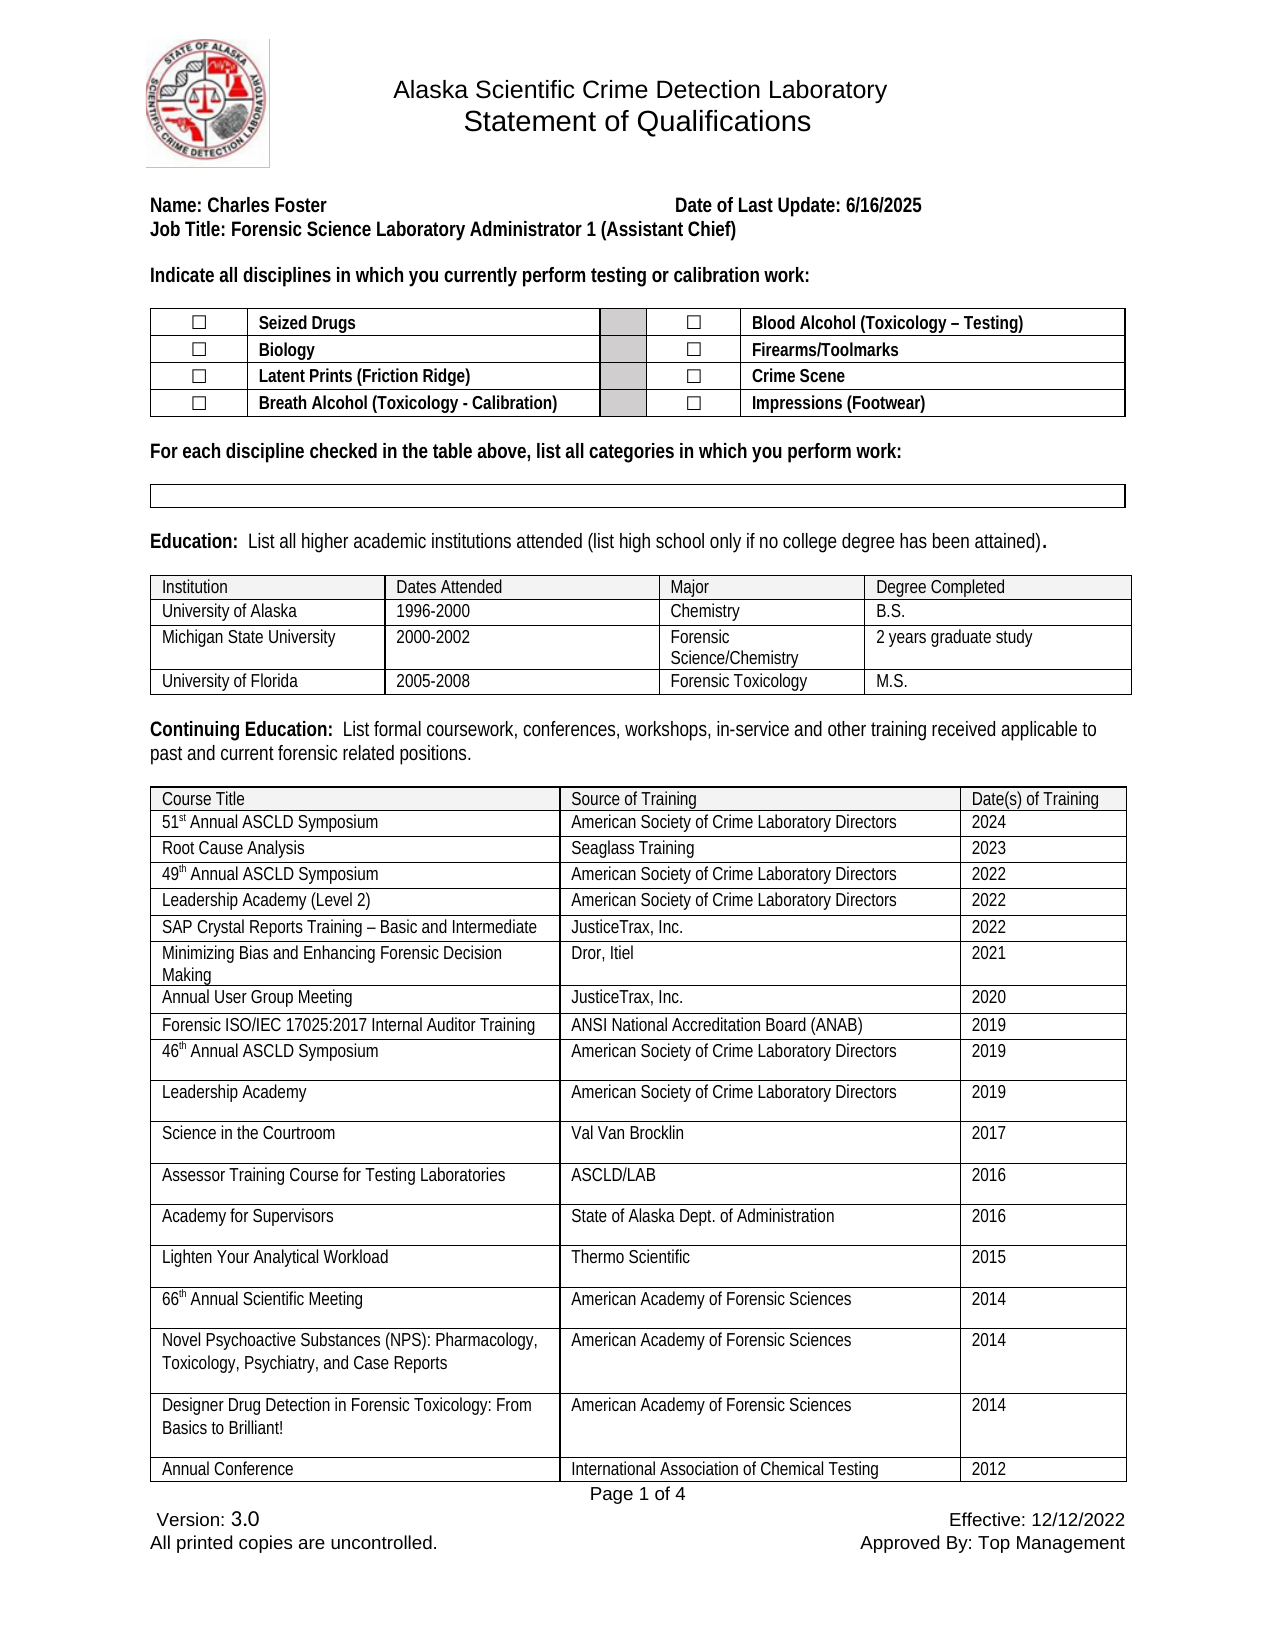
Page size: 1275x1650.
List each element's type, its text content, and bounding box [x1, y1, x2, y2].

table_cell Minimizing Bias and Enhancing Forensic Decision Making [151, 942, 559, 985]
table_cell [601, 336, 646, 362]
table_header [961, 788, 1126, 810]
table_cell Val Van Brocklin [561, 1122, 960, 1162]
table_cell 46th Annual ASCLD Symposium [151, 1040, 559, 1080]
table_cell Biology [248, 336, 599, 362]
table_cell American Society of Crime Laboratory Directors [561, 889, 960, 915]
table_cell 2014 [961, 1394, 1126, 1457]
table_cell 2017 [961, 1122, 1126, 1162]
table_cell 2024 [961, 811, 1126, 836]
table_cell [601, 363, 646, 389]
table_cell B.S. [865, 600, 1131, 624]
table_cell SAP Crystal Reports Training – Basic and Intermediate [151, 916, 559, 941]
table_cell 2021 [961, 942, 1126, 985]
table_cell 2022 [961, 916, 1126, 941]
table_cell [647, 336, 740, 362]
table_cell Academy for Supervisors [151, 1205, 559, 1245]
table_cell American Academy of Forensic Sciences [561, 1288, 960, 1328]
table_cell Forensic Science/Chemistry [660, 626, 864, 669]
table_cell International Association of Chemical Testing [561, 1458, 960, 1481]
table_cell American Society of Crime Laboratory Directors [561, 1081, 960, 1121]
table_cell Designer Drug Detection in Forensic Toxicology: From Basics to Brilliant! [151, 1394, 559, 1457]
table_header [151, 576, 384, 599]
table_cell 2022 [961, 889, 1126, 915]
table_cell [647, 363, 740, 389]
table_cell Dror, Itiel [561, 942, 960, 985]
table_cell Annual User Group Meeting [151, 986, 559, 1013]
table_header [386, 576, 659, 599]
table_cell [151, 336, 247, 362]
table_cell Leadership Academy (Level 2) [151, 889, 559, 915]
table_cell [647, 390, 740, 416]
table_cell University of Florida [151, 670, 384, 694]
table_cell Crime Scene [741, 363, 1124, 389]
table_cell Leadership Academy [151, 1081, 559, 1121]
text Indicate all disciplines in which you currently perform testing or calibration work: [150, 263, 1125, 287]
table_cell American Society of Crime Laboratory Directors [561, 811, 960, 836]
table_header Blood Alcohol (Toxicology – Testing) [741, 309, 1124, 335]
table_header [151, 788, 559, 810]
table_cell [601, 390, 646, 416]
picture [145, 39, 270, 169]
table_header [601, 309, 646, 335]
table_cell ASCLD/LAB [561, 1164, 960, 1204]
table_cell JusticeTrax, Inc. [561, 986, 960, 1013]
table_cell 2019 [961, 1081, 1126, 1121]
table_cell 2014 [961, 1288, 1126, 1328]
table_header [151, 485, 1124, 507]
table_cell American Society of Crime Laboratory Directors [561, 863, 960, 887]
table_cell [151, 390, 247, 416]
table_cell 1996-2000 [386, 600, 659, 624]
table_cell 2000-2002 [386, 626, 659, 669]
text Name: Date of Last Update: [150, 193, 1125, 217]
table_cell Michigan State University [151, 626, 384, 669]
table_cell Root Cause Analysis [151, 837, 559, 862]
table_cell Forensic ISO/IEC 17025:2017 Internal Auditor Training [151, 1014, 559, 1038]
table_header [561, 788, 960, 810]
table_cell Chemistry [660, 600, 864, 624]
table_cell Science in the Courtroom [151, 1122, 559, 1162]
table_cell Impressions (Footwear) [741, 390, 1124, 416]
table_cell Novel Psychoactive Substances (NPS): Pharmacology, Toxicology, Psychiatry, and Case Reports [151, 1329, 559, 1392]
table_cell State of Alaska Dept. of Administration [561, 1205, 960, 1245]
table_cell American Academy of Forensic Sciences [561, 1394, 960, 1457]
table_cell Seaglass Training [561, 837, 960, 862]
table_cell 2012 [961, 1458, 1126, 1481]
table_cell 2005-2008 [386, 670, 659, 694]
table_cell 49th Annual ASCLD Symposium [151, 863, 559, 887]
table_header [660, 576, 864, 599]
table_header [647, 309, 740, 335]
text Education: List all higher academic institutions attended (list high school only if no college degree has been attained). [150, 529, 1125, 553]
table_cell Annual Conference [151, 1458, 559, 1481]
table_cell Assessor Training Course for Testing Laboratories [151, 1164, 559, 1204]
table_header Seized Drugs [248, 309, 599, 335]
table_cell 66th Annual Scientific Meeting [151, 1288, 559, 1328]
text Job Title: [150, 217, 1125, 241]
text For each discipline checked in the table above, list all categories in which you perform work: [150, 439, 1125, 463]
table_cell M.S. [865, 670, 1131, 694]
table_header [865, 576, 1131, 599]
table_cell 2019 [961, 1014, 1126, 1038]
table_cell Thermo Scientific [561, 1246, 960, 1287]
table_cell JusticeTrax, Inc. [561, 916, 960, 941]
table_cell 2023 [961, 837, 1126, 862]
table_cell 2016 [961, 1164, 1126, 1204]
table_cell 2015 [961, 1246, 1126, 1287]
table_cell 2022 [961, 863, 1126, 887]
table_cell Breath Alcohol (Toxicology - Calibration) [248, 390, 599, 416]
table_cell American Academy of Forensic Sciences [561, 1329, 960, 1392]
table_cell 51st Annual ASCLD Symposium [151, 811, 559, 836]
table_cell University of Alaska [151, 600, 384, 624]
table_cell Forensic Toxicology [660, 670, 864, 694]
table_cell American Society of Crime Laboratory Directors [561, 1040, 960, 1080]
table_cell 2014 [961, 1329, 1126, 1392]
table_cell [151, 363, 247, 389]
table_cell 2016 [961, 1205, 1126, 1245]
table_cell Latent Prints (Friction Ridge) [248, 363, 599, 389]
table_cell Firearms/Toolmarks [741, 336, 1124, 362]
table_cell 2 years graduate study [865, 626, 1131, 669]
table_cell Lighten Your Analytical Workload [151, 1246, 559, 1287]
table_header [151, 309, 247, 335]
table_cell 2020 [961, 986, 1126, 1013]
table_cell 2019 [961, 1040, 1126, 1080]
table_cell ANSI National Accreditation Board (ANAB) [561, 1014, 960, 1038]
